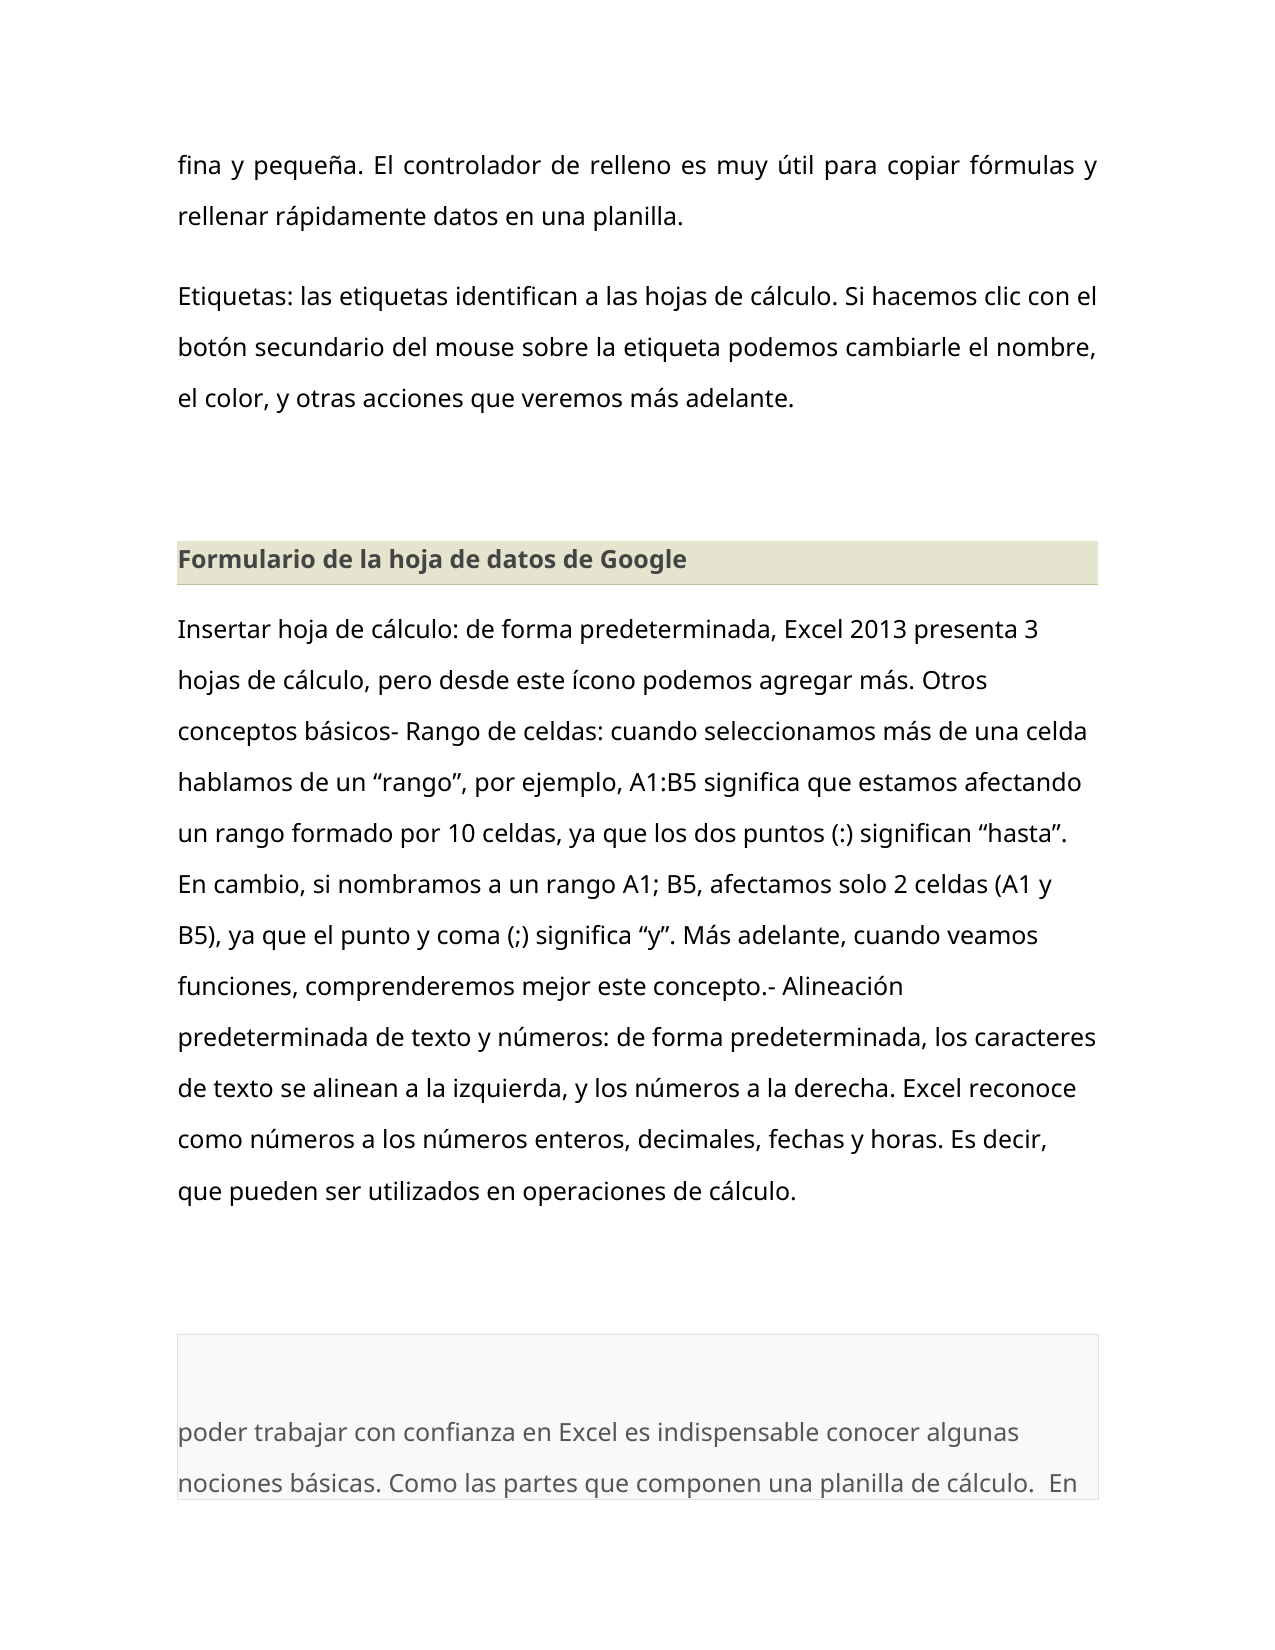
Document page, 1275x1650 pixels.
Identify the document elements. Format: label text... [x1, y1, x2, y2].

text Insertar hoja de cálculo: de forma predeterminada, Excel 2013 presenta 3 hojas de cálculo, pero desde este ícono podemos agregar más. Otros conceptos básicos- Rango de celdas: cuando seleccionamos más de una celda hablamos de un “rango”, por ejemplo, A1:B5 significa que estamos afectando un rango formado por 10 celdas, ya que los dos puntos (:) significan “hasta”. En cambio, si nombramos a un rango A1; B5, afectamos solo 2 celdas (A1 y B5), ya que el punto y coma (;) significa “y”. Más adelante, cuando veamos funciones, comprenderemos mejor este concepto.- Alineación predeterminada de texto y números: de forma predeterminada, los caracteres de texto se alinean a la izquierda, y los números a la derecha. Excel reconoce como números a los números enteros, decimales, fechas y horas. Es decir, que pueden ser utilizados en operaciones de cálculo. [177, 612, 1098, 1207]
text Formulario de la hoja de datos de Google [177, 541, 1098, 584]
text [178, 1414, 1098, 1499]
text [177, 148, 1098, 233]
text Etiquetas: las etiquetas identifican a las hojas de cálculo. Si hacemos clic con el botón secundario del mouse sobre la etiqueta podemos cambiarle el nombre, el color, y otras acciones que veremos más adelante. [177, 279, 1098, 415]
